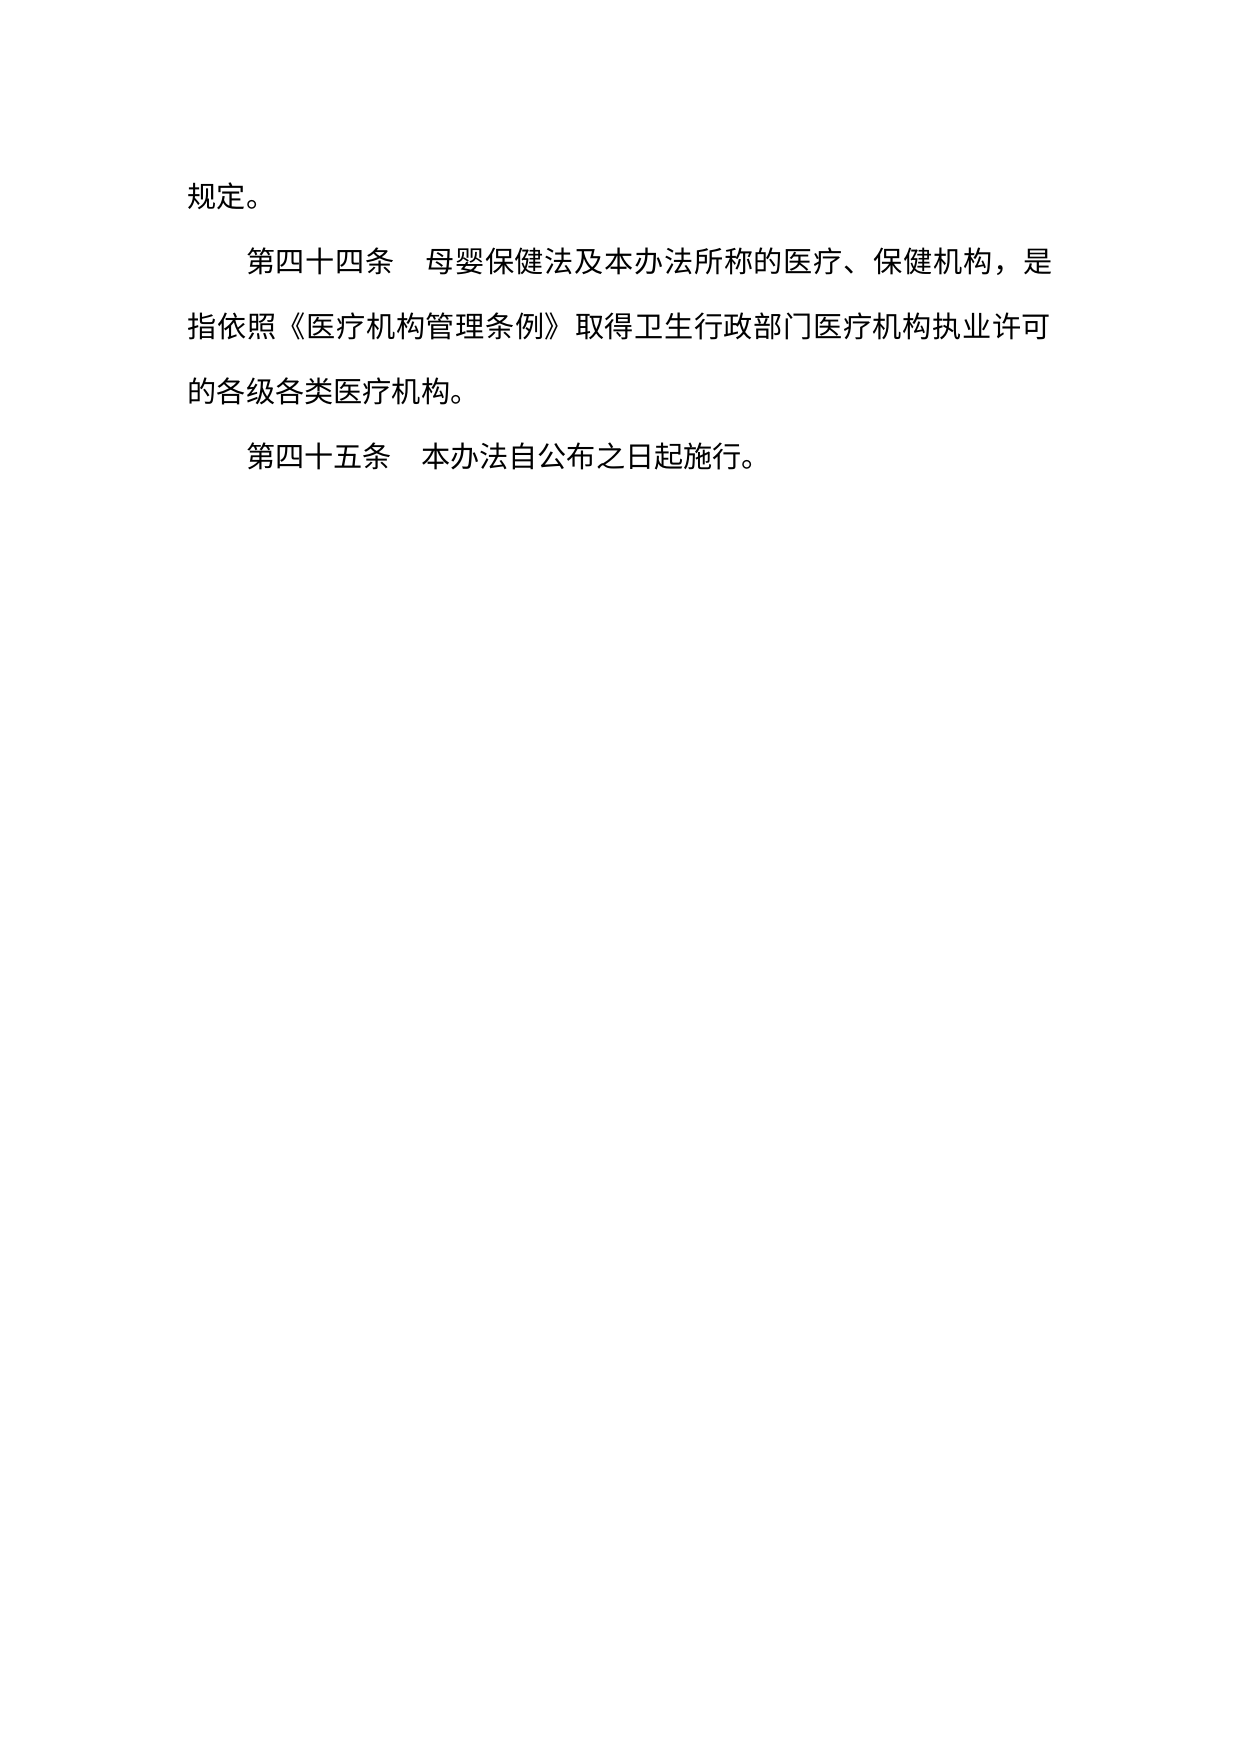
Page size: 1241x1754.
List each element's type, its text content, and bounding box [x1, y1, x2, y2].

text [187, 162, 1053, 227]
text 第四十五条 本办法自公布之日起施行。 [187, 422, 1053, 487]
text 第四十四条 母婴保健法及本办法所称的医疗、保健机构，是指依照《医疗机构管理条例》取得卫生行政部门医疗机构执业许可的各级各类医疗机构。 [187, 227, 1053, 422]
